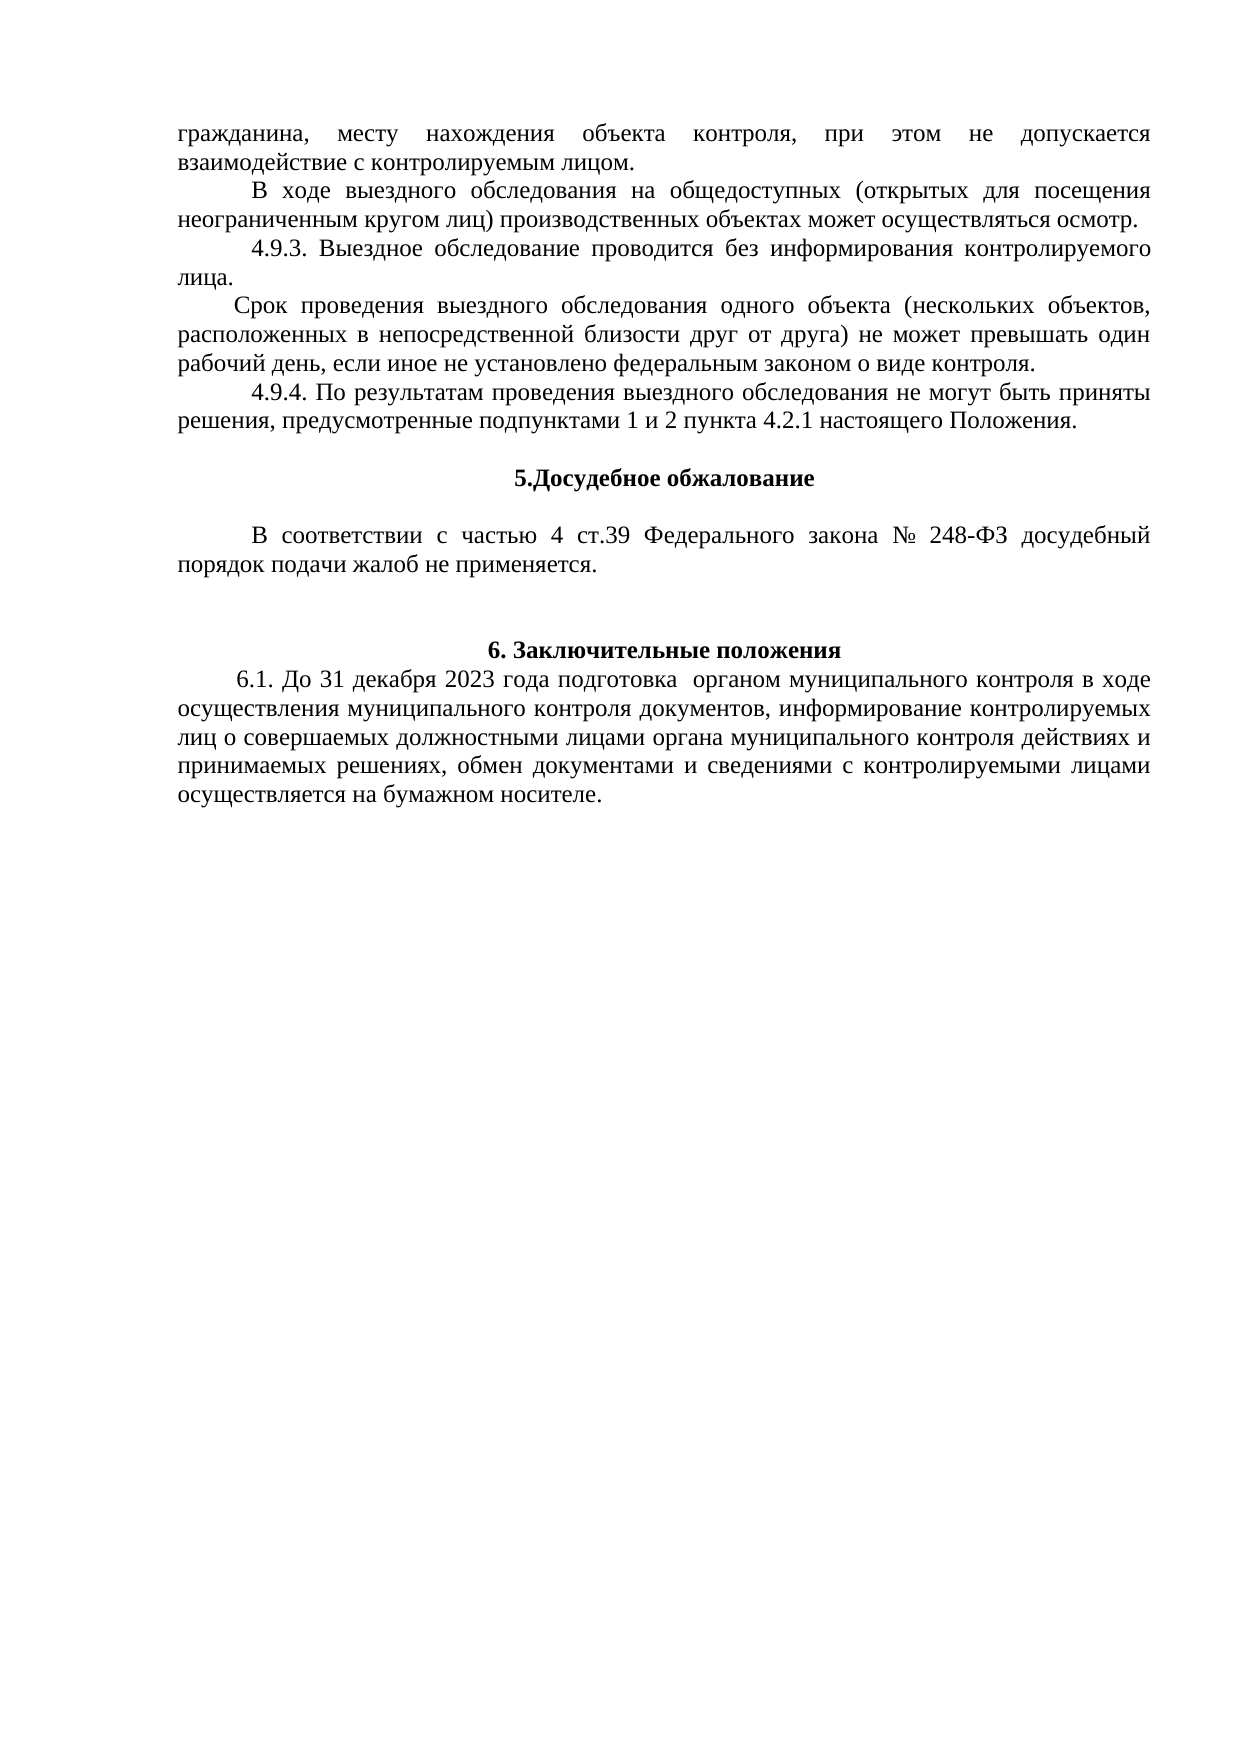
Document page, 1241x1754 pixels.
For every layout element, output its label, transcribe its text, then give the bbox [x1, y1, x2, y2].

text В соответствии с частью 4 ст.39 Федерального закона № 248-ФЗ досудебный порядок подачи жалоб не применяется. [177, 521, 1152, 578]
text 5.Досудебное обжалование [177, 463, 1152, 492]
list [177, 118, 1152, 176]
list 4.9.3. Выездное обследование проводится без информирования контролируемого лица. [177, 233, 1152, 291]
text В ходе выездного обследования на общедоступных (открытых для посещения неограниченным кругом лиц) производственных объектах может осуществляться осмотр. [177, 176, 1152, 233]
text 6.1. До 31 декабря 2023 года подготовка органом муниципального контроля в ходе осуществления муниципального контроля документов, информирование контролируемых лиц о совершаемых должностными лицами органа муниципального контроля действиях и принимаемых решениях, обмен документами и сведениями с контролируемыми лицами осуществляется на бумажном носителе. [177, 664, 1152, 808]
text Срок проведения выездного обследования одного объекта (нескольких объектов, расположенных в непосредственной близости друг от друга) не может превышать один рабочий день, если иное не установлено федеральным законом о виде контроля. [177, 291, 1152, 377]
text 4.9.4. По результатам проведения выездного обследования не могут быть приняты решения, предусмотренные подпунктами 1 и 2 пункта 4.2.1 настоящего Положения. [177, 377, 1152, 434]
text 6. Заключительные положения [177, 636, 1152, 664]
